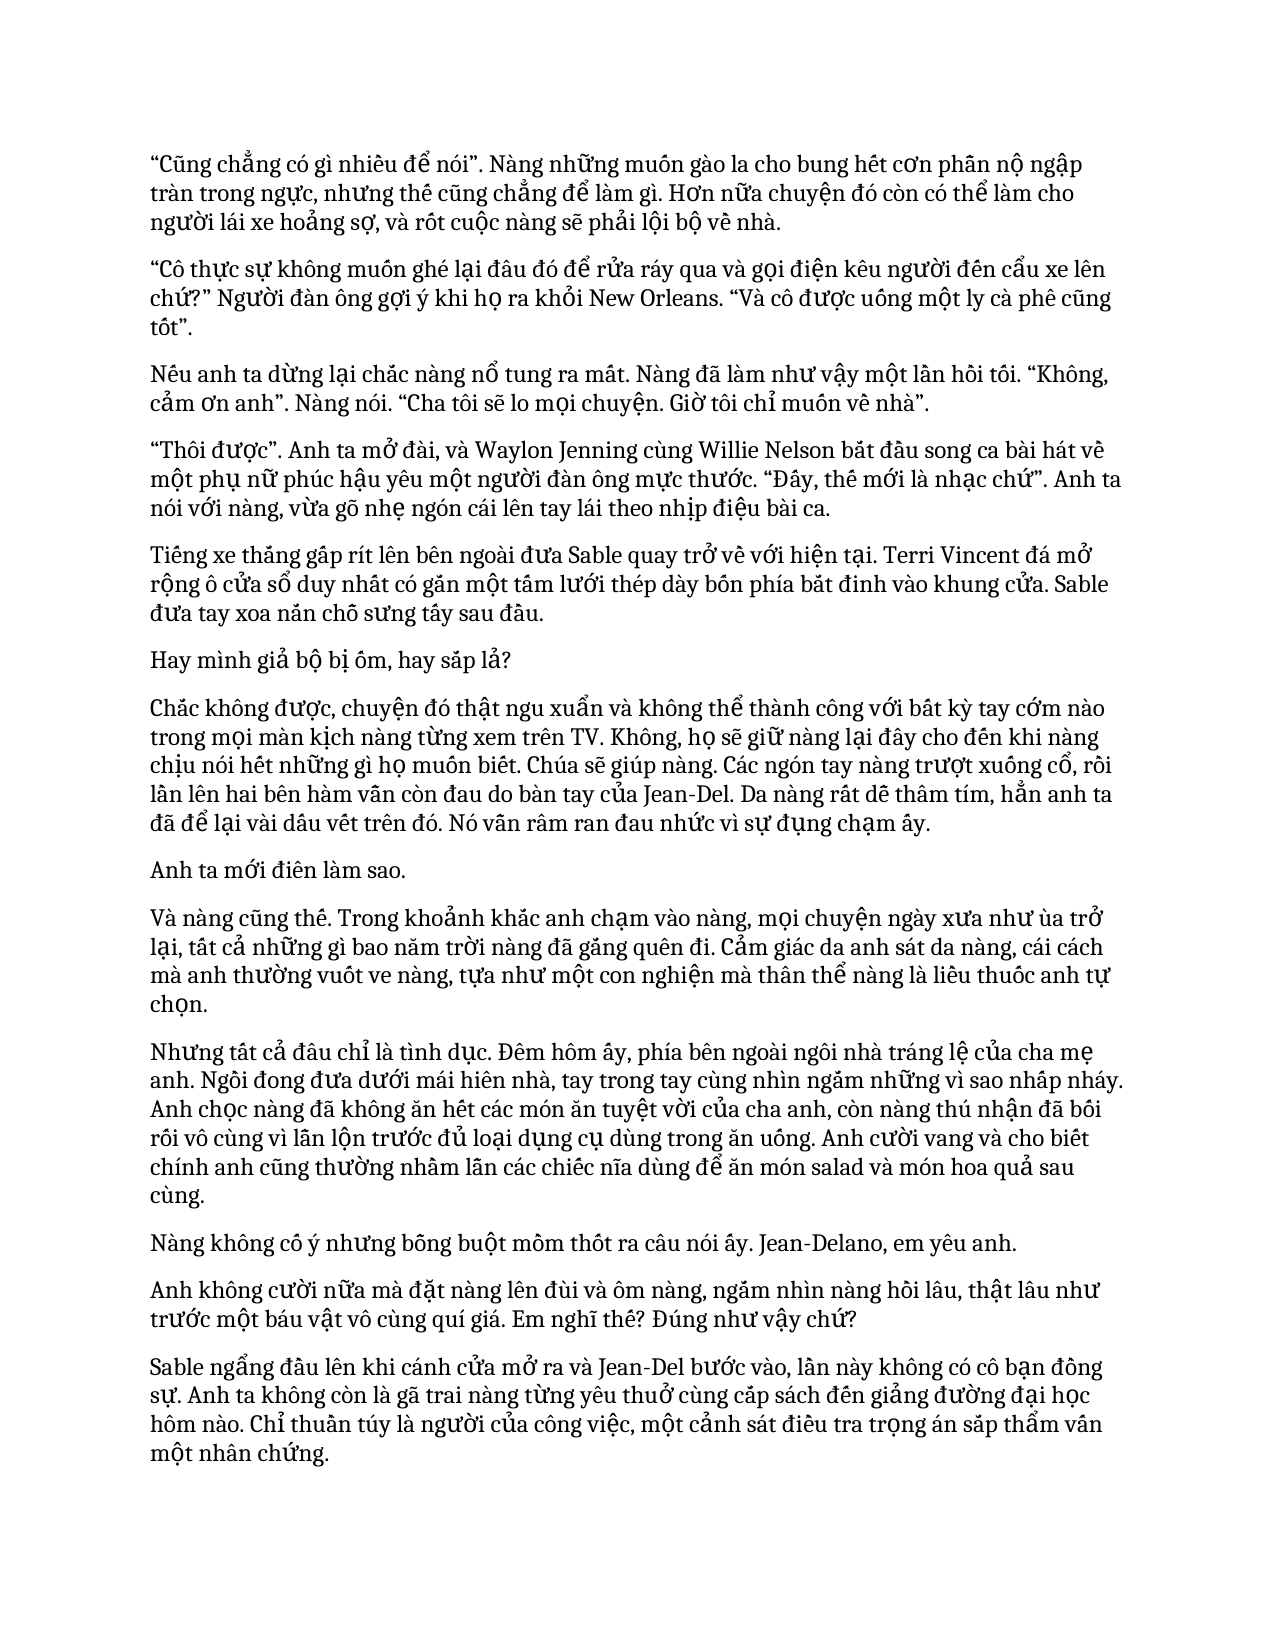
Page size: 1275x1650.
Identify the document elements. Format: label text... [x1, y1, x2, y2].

text Nếu anh ta dừng lại chắc nàng nổ tung ra mất. Nàng đã làm như vậy một lần hồi tối. “Không, cảm ơn anh”. Nàng nói. “Cha tôi sẽ lo mọi chuyện. Giờ tôi chỉ muốn về nhà”. [150, 360, 1125, 417]
text Nhưng tất cả đâu chỉ là tình dục. Đêm hôm ấy, phía bên ngoài ngôi nhà tráng lệ của cha mẹ anh. Ngồi đong đưa dưới mái hiên nhà, tay trong tay cùng nhìn ngắm những vì sao nhấp nháy. Anh chọc nàng đã không ăn hết các món ăn tuyệt vời của cha anh, còn nàng thú nhận đã bối rối vô cùng vì lẫn lộn trước đủ loại dụng cụ dùng trong ăn uống. Anh cười vang và cho biết chính anh cũng thường nhầm lẫn các chiếc nĩa dùng để ăn món salad và món hoa quả sau cùng. [150, 1037, 1125, 1210]
text Anh ta mới điên làm sao. [150, 856, 1125, 885]
text Chắc không được, chuyện đó thật ngu xuẩn và không thể thành công với bất kỳ tay cớm nào trong mọi màn kịch nàng từng xem trên TV. Không, họ sẽ giữ nàng lại đây cho đến khi nàng chịu nói hết những gì họ muốn biết. Chúa sẽ giúp nàng. Các ngón tay nàng trượt xuống cổ, rồi lần lên hai bên hàm vẫn còn đau do bàn tay của Jean-Del. Da nàng rất dễ thâm tím, hẳn anh ta đã để lại vài dấu vết trên đó. Nó vẫn râm ran đau nhức vì sự đụng chạm ấy. [150, 694, 1125, 837]
text “Thôi được”. Anh ta mở đài, và Waylon Jenning cùng Willie Nelson bắt đầu song ca bài hát về một phụ nữ phúc hậu yêu một người đàn ông mực thước. “Đấy, thế mới là nhạc chứ”. Anh ta nói với nàng, vừa gõ nhẹ ngón cái lên tay lái theo nhịp điệu bài ca. [150, 436, 1125, 522]
text Hay mình giả bộ bị ốm, hay sắp lả? [150, 646, 1125, 675]
text Sable ngẩng đầu lên khi cánh cửa mở ra và Jean-Del bước vào, lần này không có cô bạn đồng sự. Anh ta không còn là gã trai nàng từng yêu thuở cùng cắp sách đến giảng đường đại học hôm nào. Chỉ thuần túy là người của công việc, một cảnh sát điều tra trọng án sắp thẩm vấn một nhân chứng. [150, 1352, 1125, 1467]
text Nàng không cố ý nhưng bỗng buột mồm thốt ra câu nói ấy. Jean-Delano, em yêu anh. [150, 1229, 1125, 1257]
text “Cũng chẳng có gì nhiều để nói”. Nàng những muốn gào la cho bung hết cơn phẫn nộ ngập tràn trong ngực, nhưng thế cũng chẳng để làm gì. Hơn nữa chuyện đó còn có thể làm cho người lái xe hoảng sợ, và rốt cuộc nàng sẽ phải lội bộ về nhà. [150, 150, 1125, 236]
text Anh không cười nữa mà đặt nàng lên đùi và ôm nàng, ngắm nhìn nàng hồi lâu, thật lâu như trước một báu vật vô cùng quí giá. Em nghĩ thế? Đúng như vậy chứ? [150, 1276, 1125, 1334]
text Tiếng xe thắng gấp rít lên bên ngoài đưa Sable quay trở về với hiện tại. Terri Vincent đá mở rộng ô cửa sổ duy nhất có gắn một tấm lưới thép dày bốn phía bắt đinh vào khung cửa. Sable đưa tay xoa nắn chỗ sưng tấy sau đầu. [150, 541, 1125, 627]
text Và nàng cũng thế. Trong khoảnh khắc anh chạm vào nàng, mọi chuyện ngày xưa như ùa trở lại, tất cả những gì bao năm trời nàng đã gắng quên đi. Cảm giác da anh sát da nàng, cái cách mà anh thường vuốt ve nàng, tựa như một con nghiện mà thân thể nàng là liều thuốc anh tự chọn. [150, 904, 1125, 1019]
text “Cô thực sự không muốn ghé lại đâu đó để rửa ráy qua và gọi điện kêu người đến cẩu xe lên chứ?” Người đàn ông gợi ý khi họ ra khỏi New Orleans. “Và cô được uống một ly cà phê cũng tốt”. [150, 255, 1125, 341]
